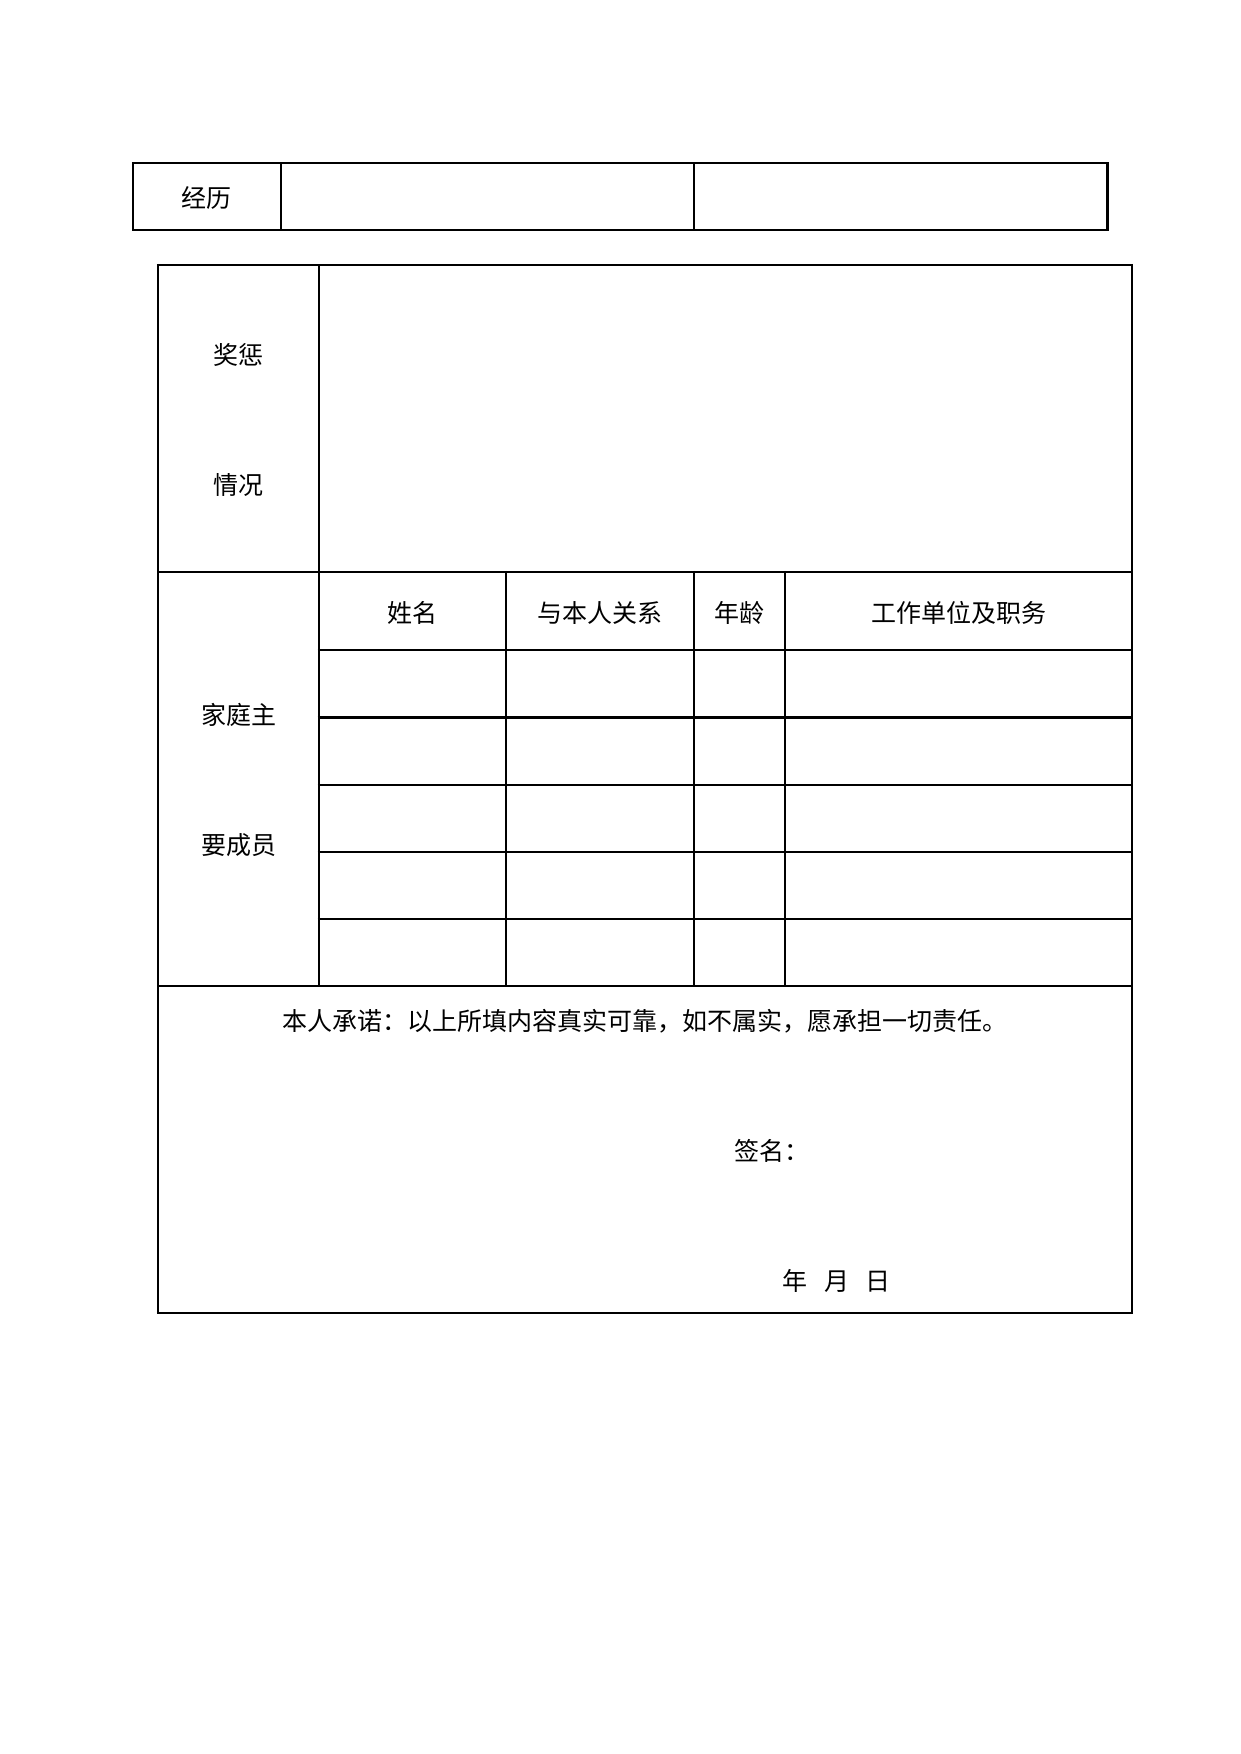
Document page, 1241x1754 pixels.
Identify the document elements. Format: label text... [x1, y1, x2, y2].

table_cell [786, 853, 1131, 918]
table_cell [695, 786, 784, 851]
table_header 奖惩 情况 [159, 266, 318, 571]
table_cell [786, 920, 1131, 985]
table_cell [786, 719, 1131, 783]
table_cell 家庭主 要成员 [159, 573, 318, 985]
table_cell [786, 786, 1131, 851]
table_cell [507, 651, 693, 716]
table_cell [507, 853, 693, 918]
table_cell [320, 920, 505, 985]
table_header [320, 266, 1131, 571]
table_cell [507, 719, 693, 783]
table_cell [320, 651, 505, 716]
table_cell [282, 164, 693, 229]
table_cell 与本人关系 [507, 573, 693, 649]
table_cell [695, 920, 784, 985]
table_cell 工作单位及职务 [786, 573, 1131, 649]
table_cell [786, 651, 1131, 716]
table_cell [507, 920, 693, 985]
table_cell [695, 719, 784, 783]
table_cell 本人承诺：以上所填内容真实可靠，如不属实，愿承担一切责任。 签名： 年 月 日 [159, 987, 1131, 1312]
table_cell [695, 651, 784, 716]
table_cell [320, 719, 505, 783]
table_cell [320, 786, 505, 851]
table_cell 姓名 [320, 573, 505, 649]
table_cell [695, 853, 784, 918]
table_cell 年龄 [695, 573, 784, 649]
table_cell [507, 786, 693, 851]
table_cell [695, 164, 1106, 229]
table_cell [320, 853, 505, 918]
